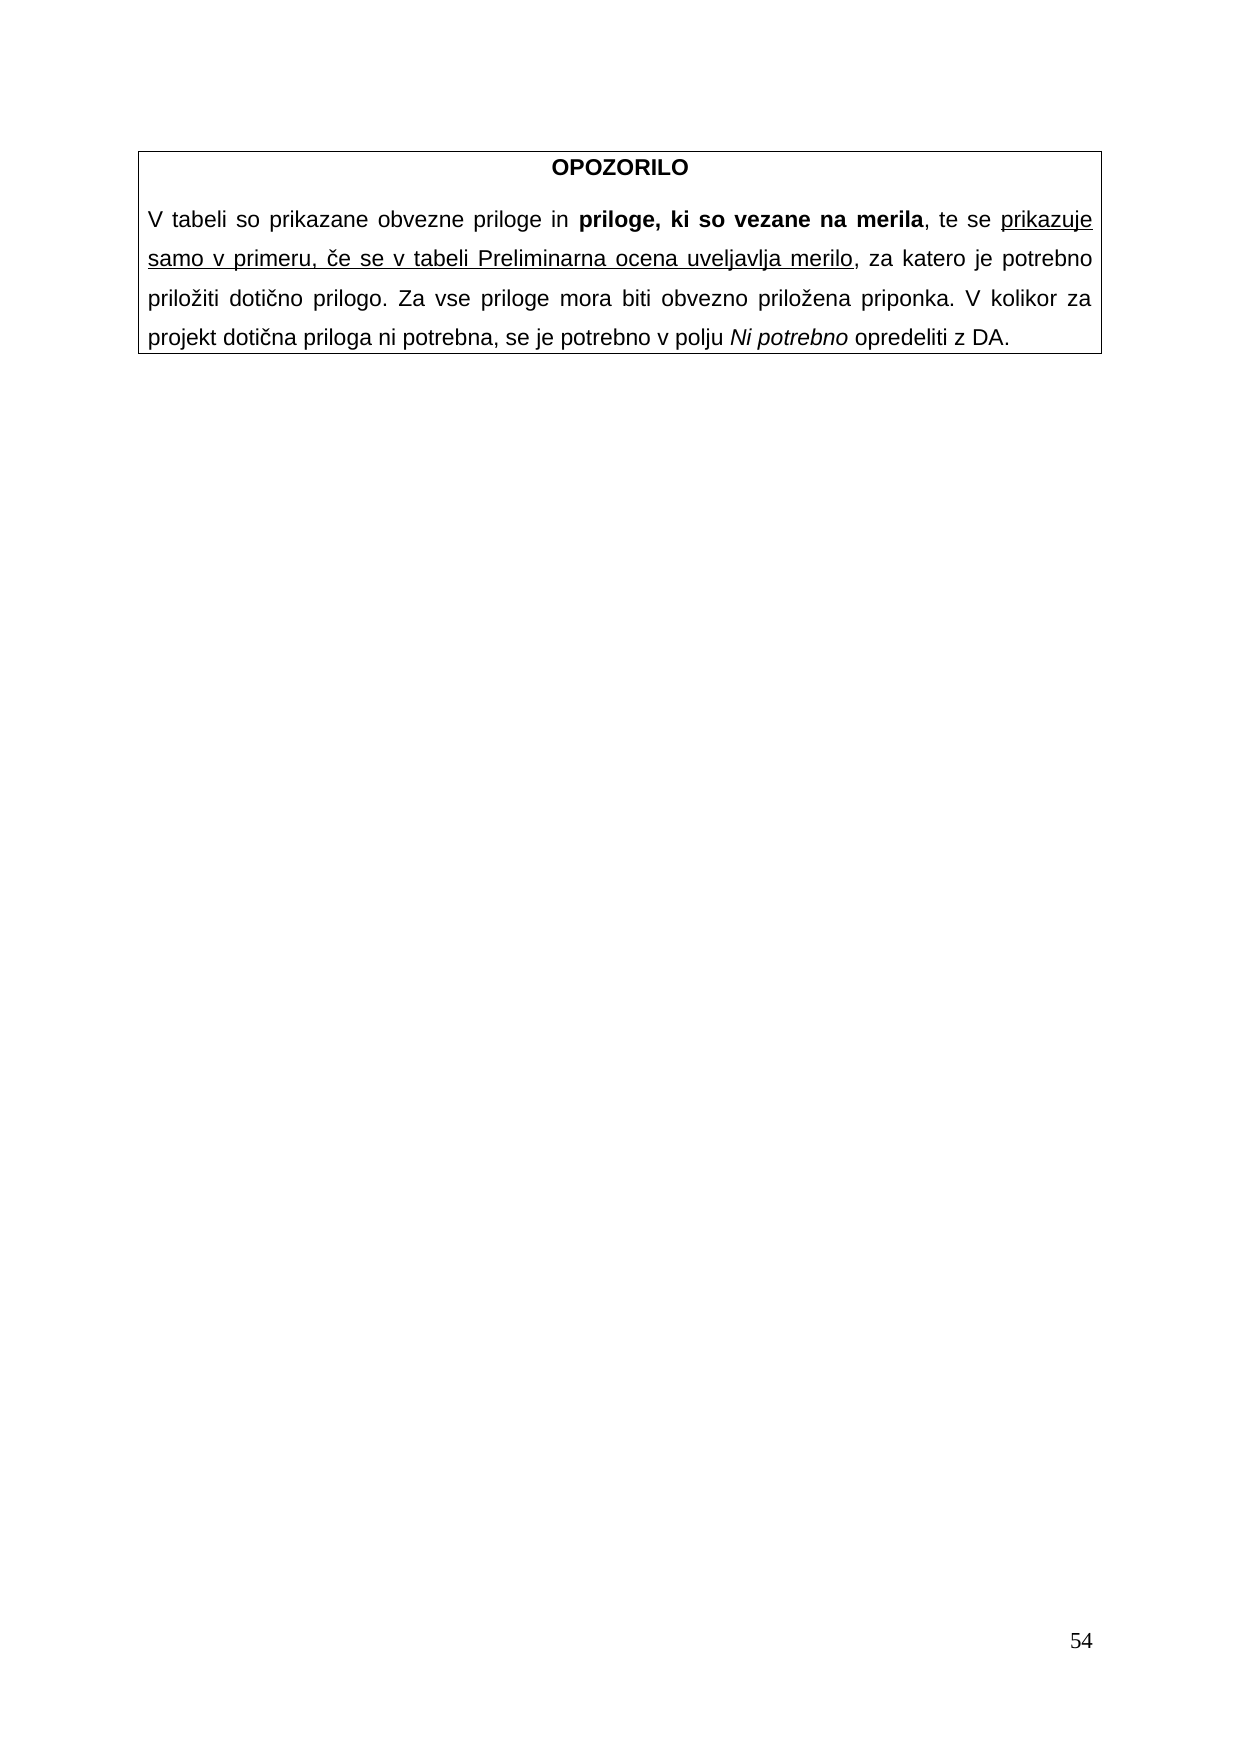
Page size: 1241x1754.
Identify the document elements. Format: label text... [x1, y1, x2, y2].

text V tabeli so prikazane obvezne priloge in priloge, ki so vezane na merila, te se prikazuje samo v primeru, če se v tabeli Preliminarna ocena uveljavlja merilo, za katero je potrebno priložiti dotično prilogo. Za vse priloge mora biti obvezno priložena priponka. V kolikor za projekt dotična priloga ni potrebna, se je potrebno v polju Ni potrebno opredeliti z DA. [139, 203, 1101, 353]
text OPOZORILO [139, 152, 1101, 180]
